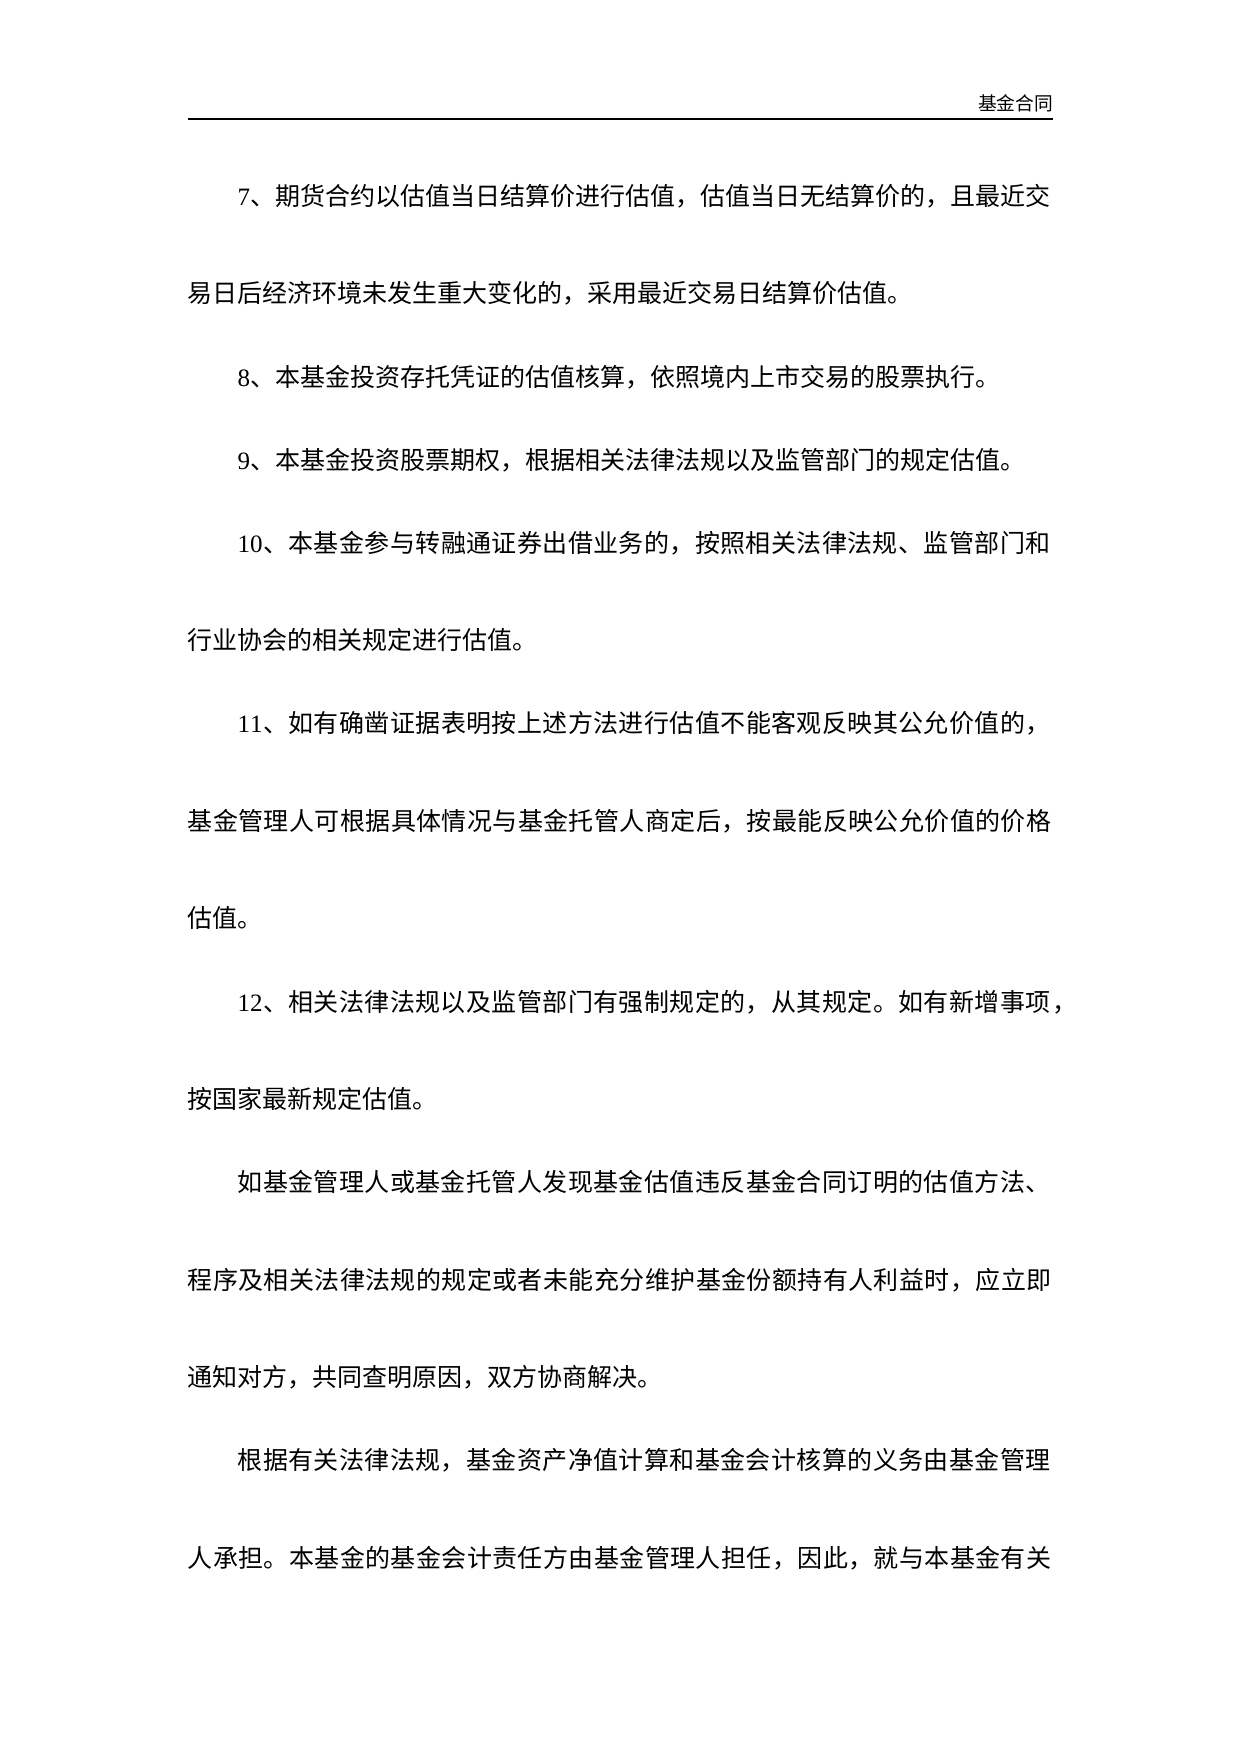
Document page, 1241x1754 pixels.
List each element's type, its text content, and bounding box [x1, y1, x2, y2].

text 10、本基金参与转融通证券出借业务的，按照相关法律法规、监管部门和行业协会的相关规定进行估值。 [187, 509, 1053, 671]
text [187, 1426, 1053, 1589]
text 12、相关法律法规以及监管部门有强制规定的，从其规定。如有新增事项，按国家最新规定估值。 [187, 968, 1053, 1130]
text 7、期货合约以估值当日结算价进行估值，估值当日无结算价的，且最近交易日后经济环境未发生重大变化的，采用最近交易日结算价估值。 [187, 162, 1053, 324]
text 8、本基金投资存托凭证的估值核算，依照境内上市交易的股票执行。 [187, 343, 1053, 408]
text 9、本基金投资股票期权，根据相关法律法规以及监管部门的规定估值。 [187, 426, 1053, 491]
text 如基金管理人或基金托管人发现基金估值违反基金合同订明的估值方法、程序及相关法律法规的规定或者未能充分维护基金份额持有人利益时，应立即通知对方，共同查明原因，双方协商解决。 [187, 1148, 1053, 1408]
text 11、如有确凿证据表明按上述方法进行估值不能客观反映其公允价值的，基金管理人可根据具体情况与基金托管人商定后，按最能反映公允价值的价格估值。 [187, 689, 1053, 949]
